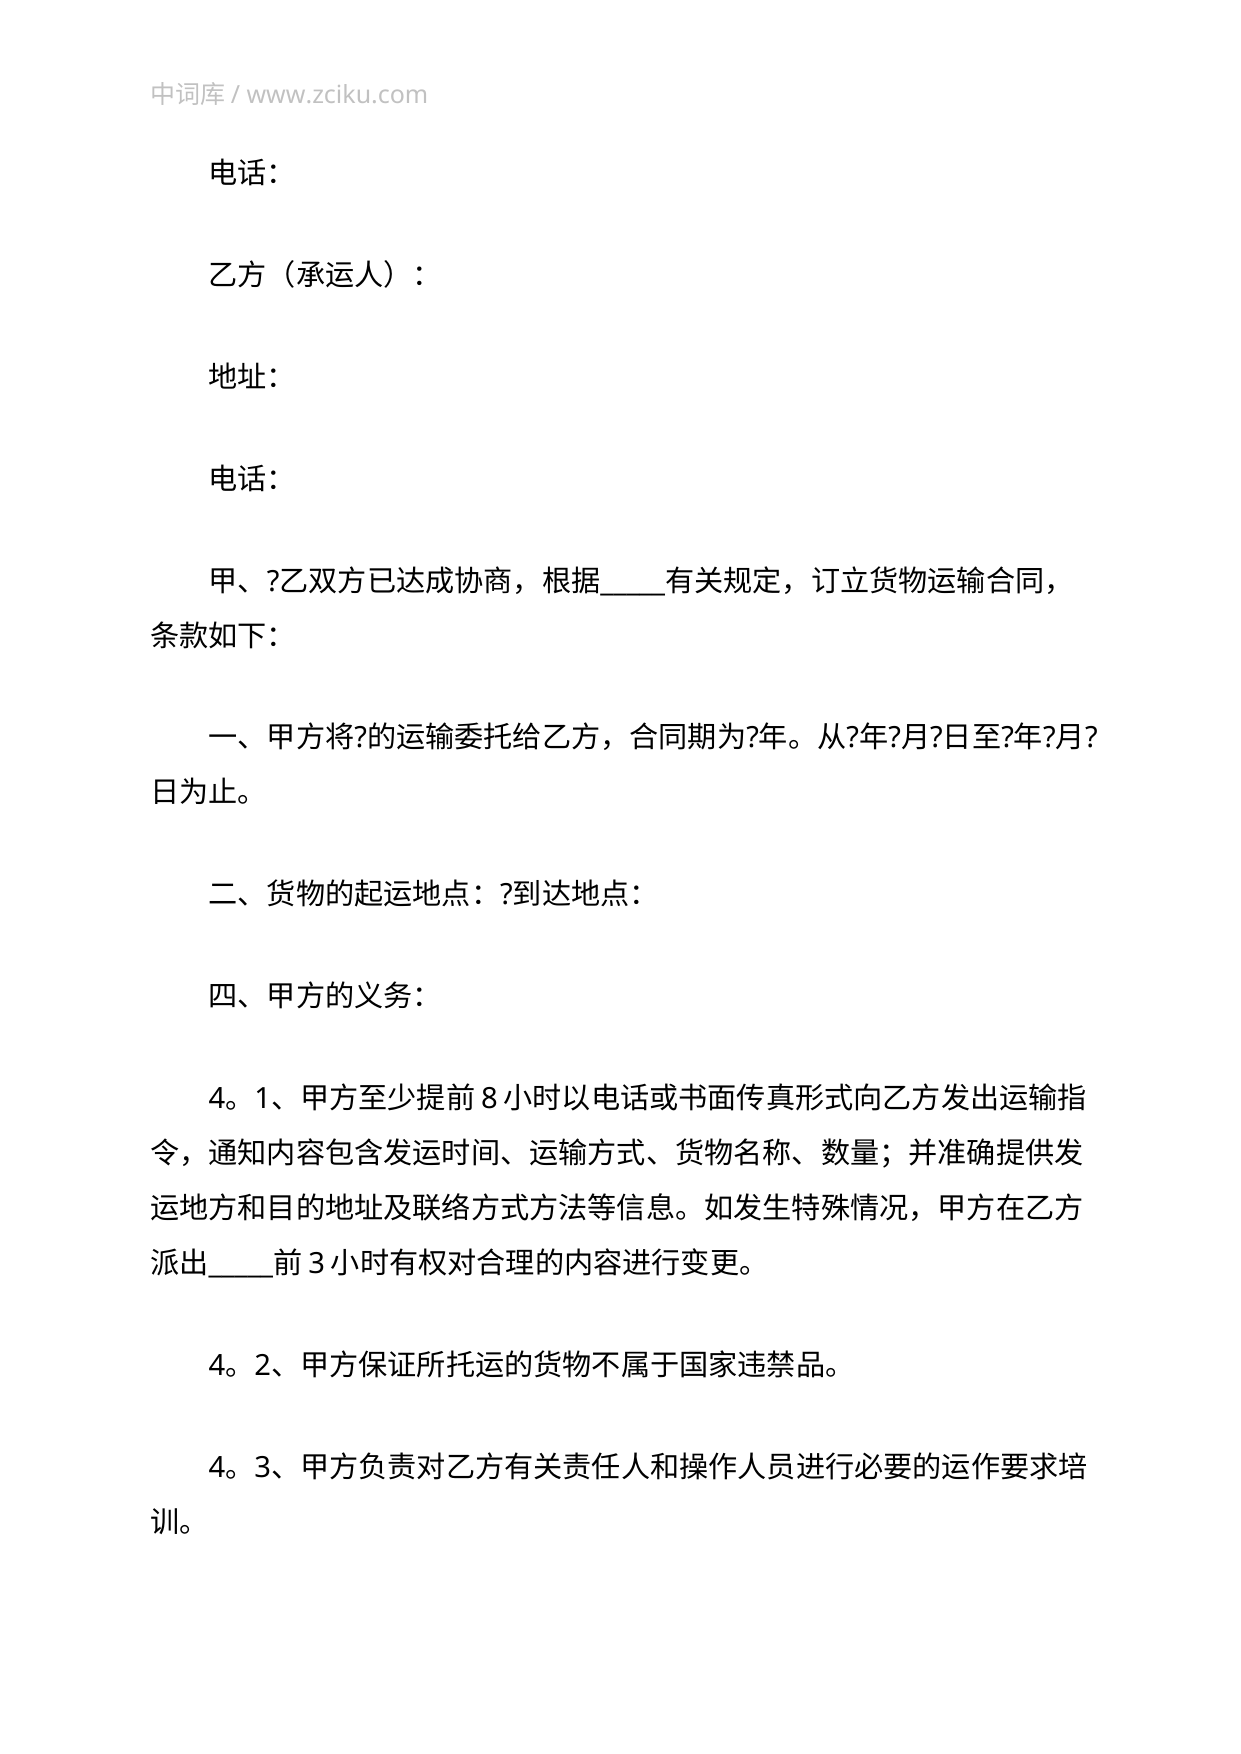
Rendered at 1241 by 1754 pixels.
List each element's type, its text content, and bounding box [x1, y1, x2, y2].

text 4。2、甲方保证所托运的货物不属于国家违禁品。 [150, 1341, 1090, 1383]
text 乙方（承运人）： [150, 252, 1090, 294]
text 四、甲方的义务： [150, 973, 1090, 1015]
text 甲、?乙双方已达成协商，根据_____有关规定，订立货物运输合同，条款如下： [150, 557, 1090, 654]
text 4。1、甲方至少提前8小时以电话或书面传真形式向乙方发出运输指令，通知内容包含发运时间、运输方式、货物名称、数量；并准确提供发运地方和目的地址及联络方式方法等信息。如发生特殊情况，甲方在乙方派出_____前3小时有权对合理的内容进行变更。 [150, 1074, 1090, 1282]
text 地址： [150, 353, 1090, 396]
text 电话： [150, 150, 1090, 192]
text 一、甲方将?的运输委托给乙方，合同期为?年。从?年?月?日至?年?月?日为止。 [150, 714, 1090, 811]
text 二、货物的起运地点：?到达地点： [150, 871, 1090, 913]
text 4。3、甲方负责对乙方有关责任人和操作人员进行必要的运作要求培训。 [150, 1443, 1090, 1540]
text 电话： [150, 455, 1090, 498]
